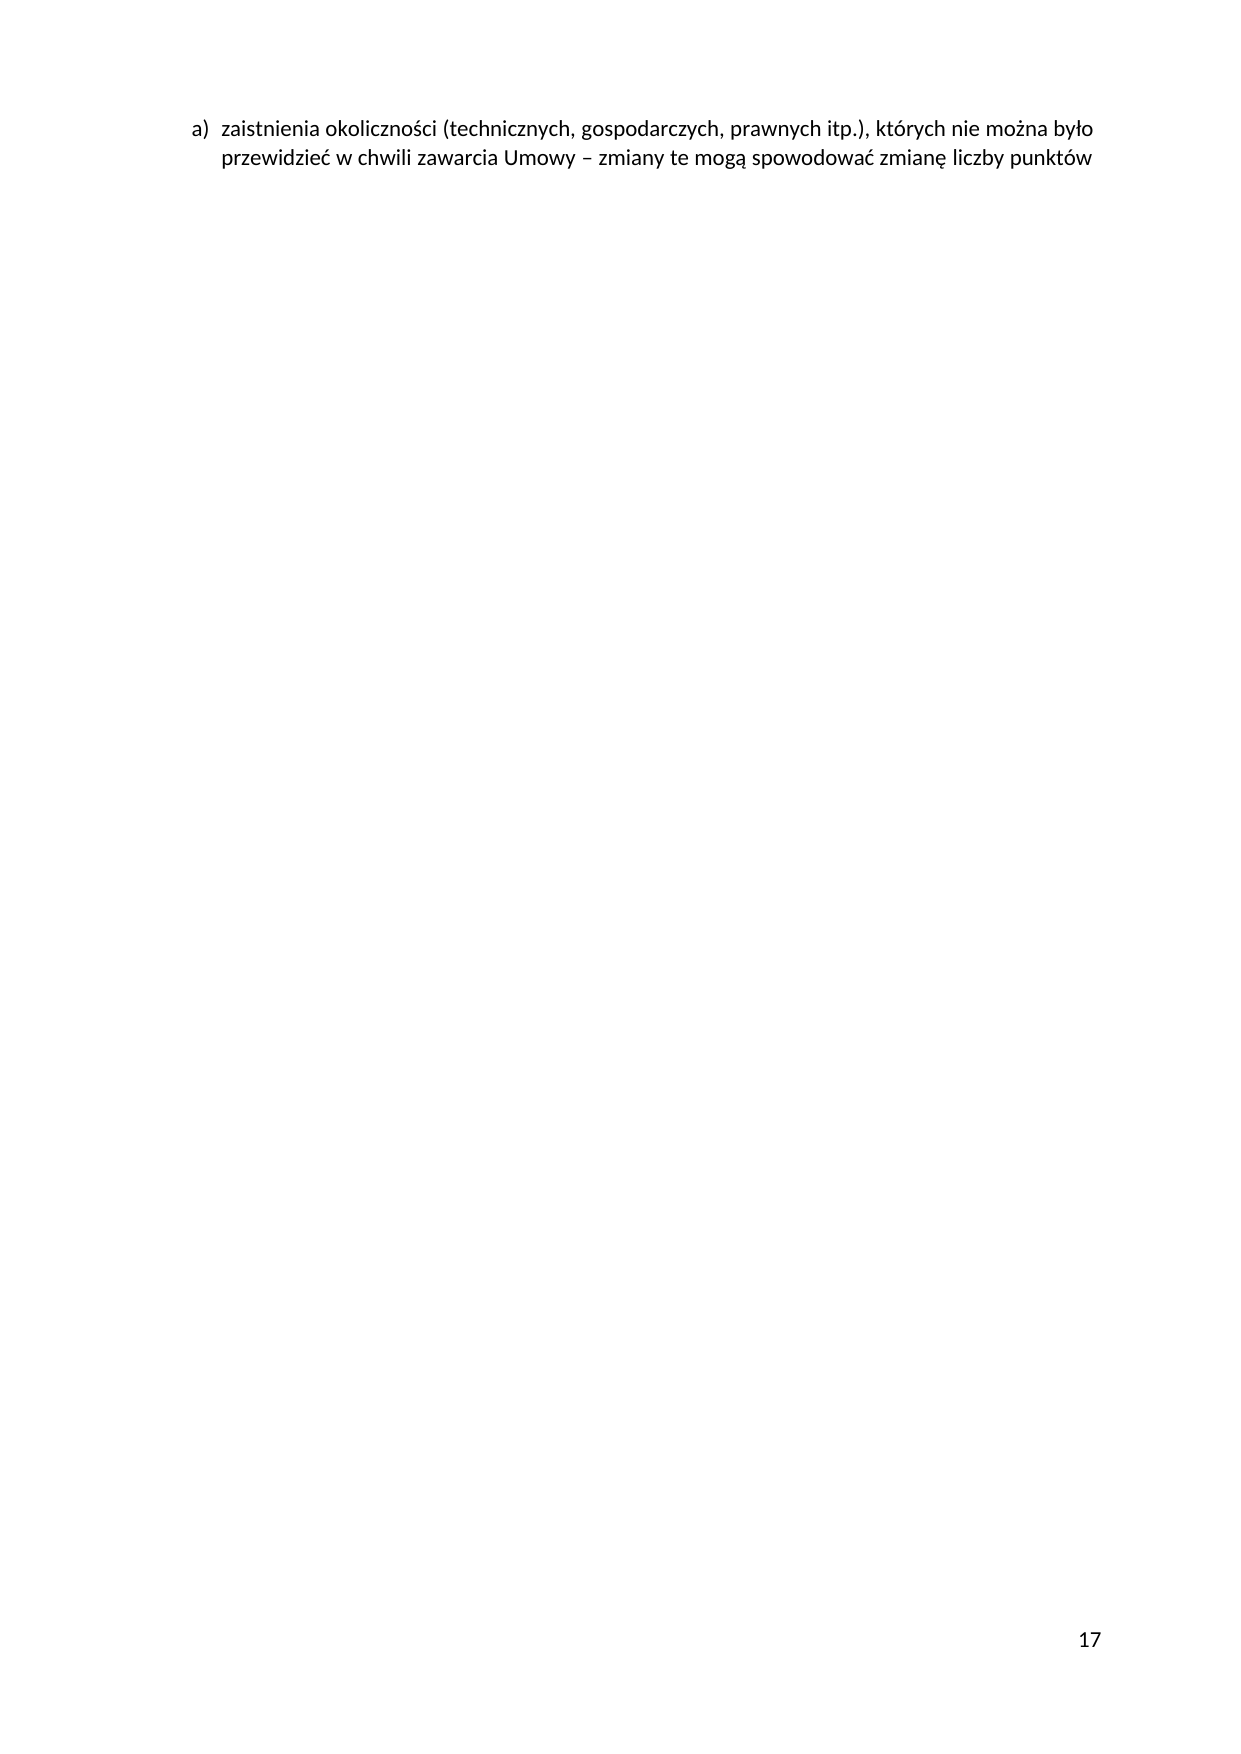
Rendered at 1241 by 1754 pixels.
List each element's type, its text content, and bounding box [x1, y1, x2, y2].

list zaistnienia okoliczności (technicznych, gospodarczych, prawnych itp.), których nie można było przewidzieć w chwili zawarcia Umowy – zmiany te mogą spowodować zmianę liczby punktów [191, 114, 1095, 171]
